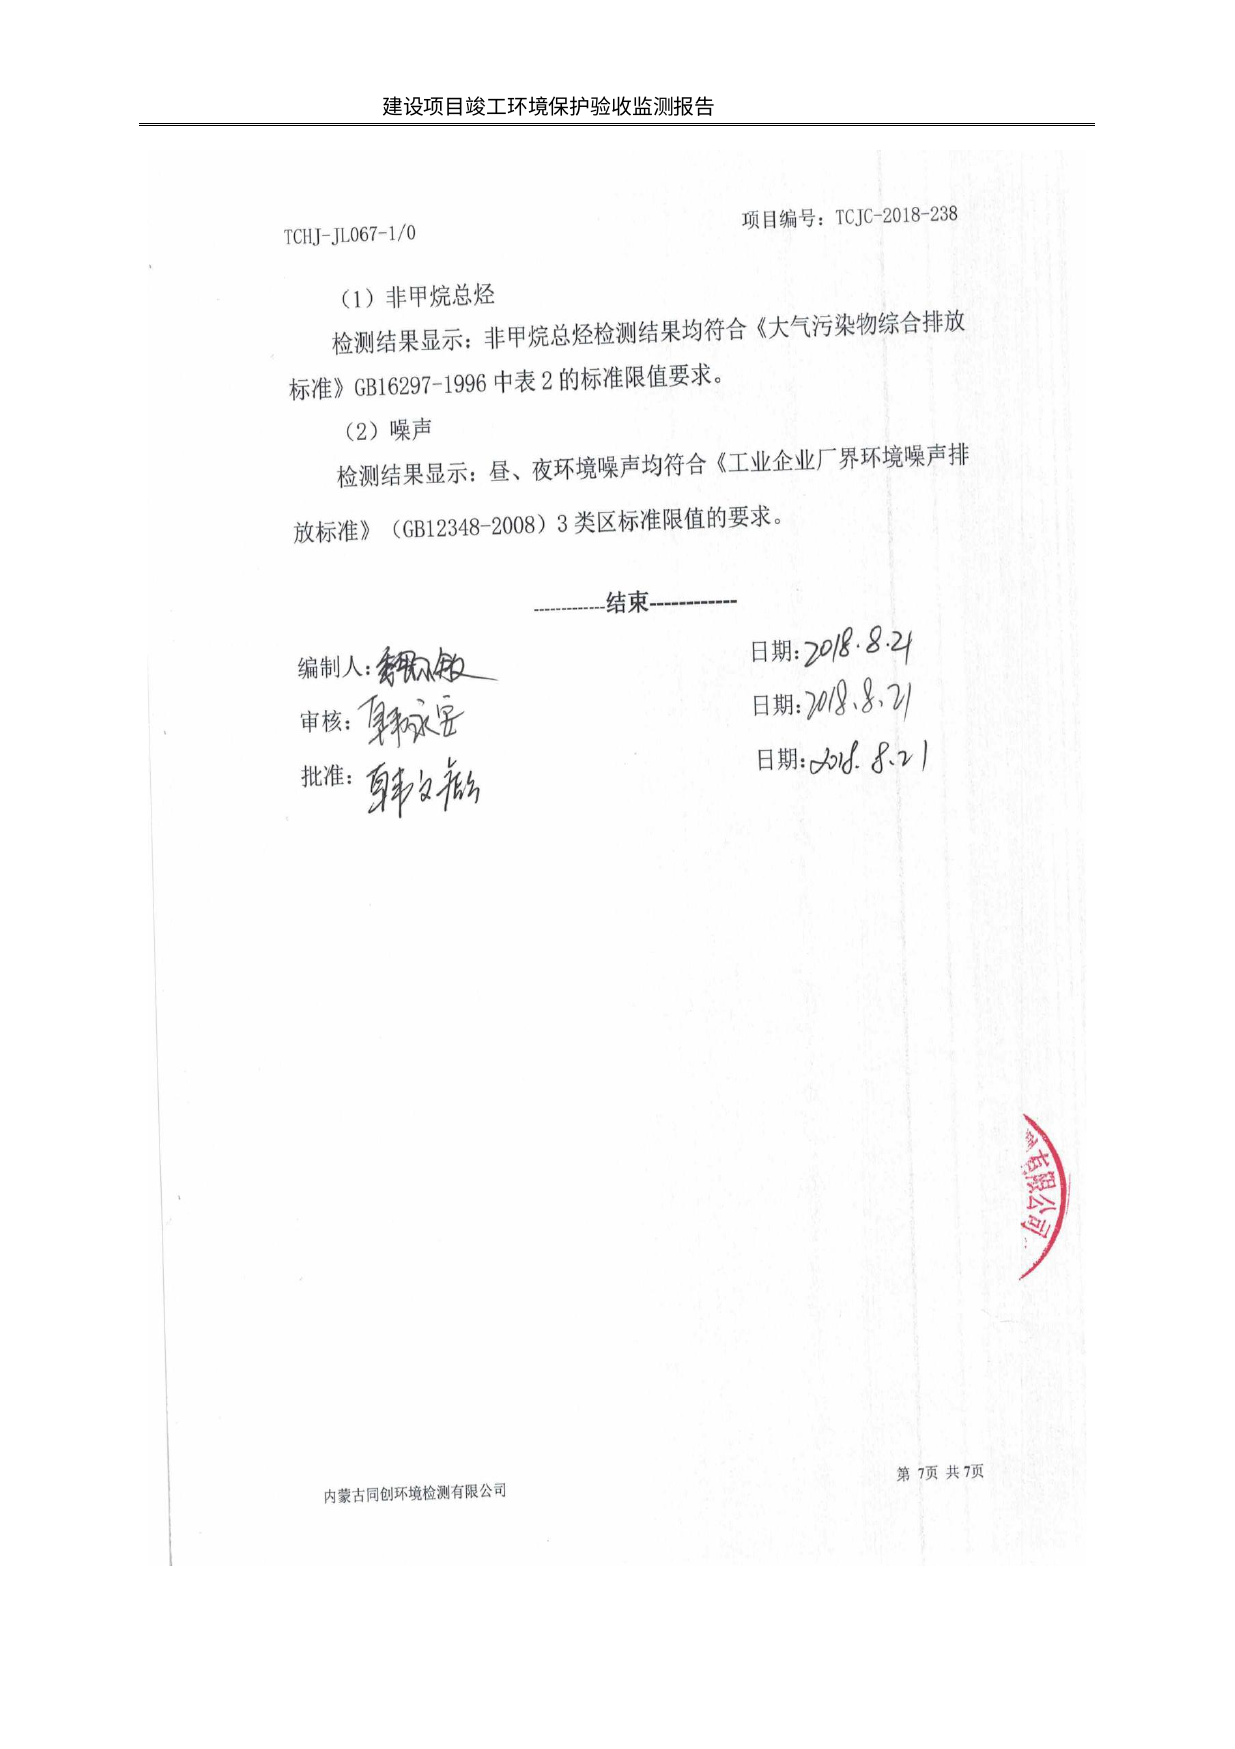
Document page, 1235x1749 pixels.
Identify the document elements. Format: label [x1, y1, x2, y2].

picture [147, 150, 1087, 1566]
